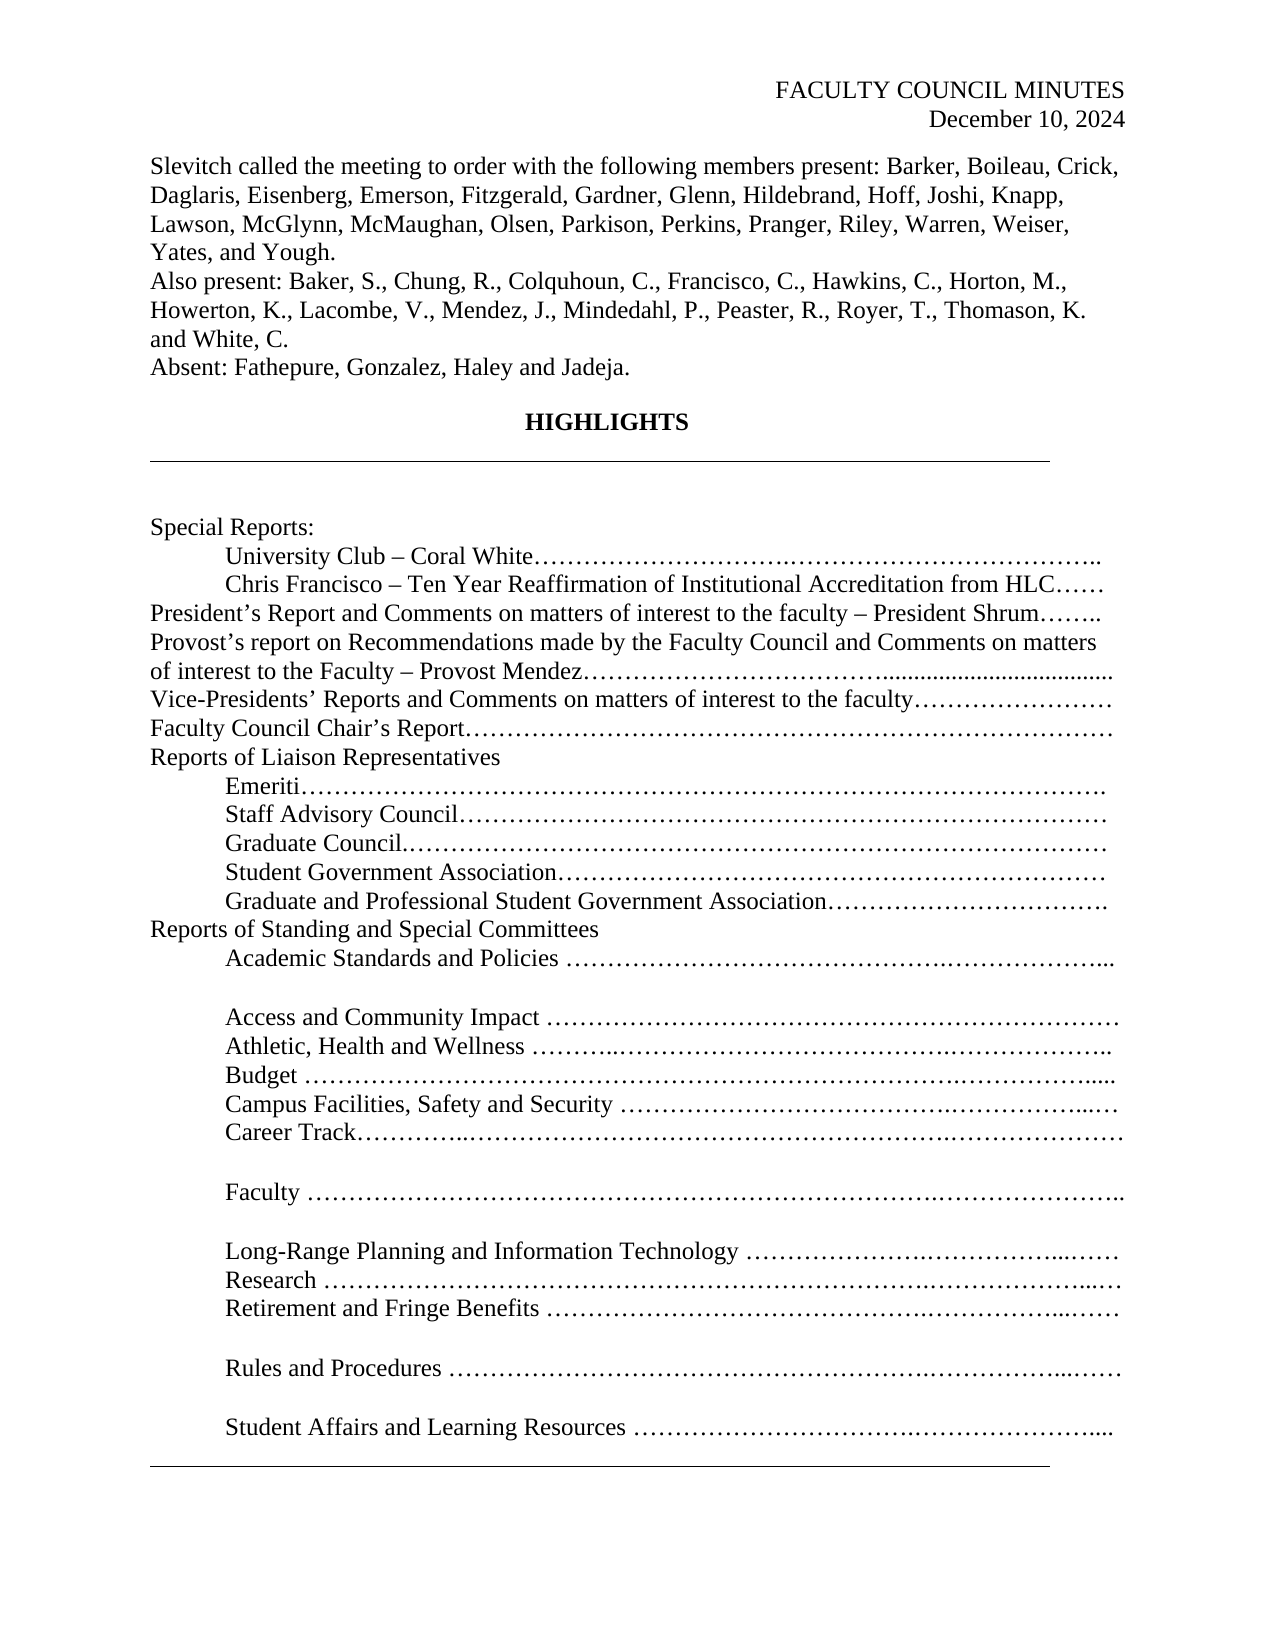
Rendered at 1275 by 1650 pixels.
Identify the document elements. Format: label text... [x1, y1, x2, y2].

text President’s Report and Comments on matters of interest to the faculty – President Shrum…….. [150, 598, 1125, 627]
text Student Government Association………………………………………………………… [150, 857, 1125, 886]
text Career Track…………..………………………………………………….………………… [150, 1117, 1125, 1177]
text Reports of Standing and Special Committees [150, 914, 1125, 943]
text Staff Advisory Council…………………………………………………………………… [150, 799, 1125, 828]
text Graduate and Professional Student Government Association……………………………. [150, 886, 1125, 914]
text Graduate Council.………………………………………………………………………… [150, 828, 1125, 857]
text Also present: Baker, S., Chung, R., Colquhoun, C., Francisco, C., Hawkins, C., Horton, M., Howerton, K., Lacombe, V., Mendez, J., Mindedahl, P., Peaster, R., Royer, T., Thomason, K. and White, C. [150, 266, 1125, 352]
text Academic Standards and Policies ……………………………………….………………... [150, 943, 1125, 1002]
text Faculty ………………………………………………………………….………………….. [150, 1177, 1125, 1236]
text Vice-Presidents’ Reports and Comments on matters of interest to the faculty…………………… [150, 684, 1125, 713]
text Reports of Liaison Representatives [150, 742, 1125, 771]
text Retirement and Fringe Benefits ……………………………………….……………...…… [150, 1293, 1125, 1353]
text Faculty Council Chair’s Report…………………………………………………………………… [150, 713, 1125, 742]
text Research ……………………………………………………………….………………...… [150, 1265, 1125, 1293]
text University Club – Coral White………………………….……………………………….. [150, 541, 1125, 569]
text Student Affairs and Learning Resources …………………………….………………….... [150, 1412, 1125, 1441]
text Emeriti……………………………………………………………………………………. [150, 771, 1125, 799]
text Slevitch called the meeting to order with the following members present: Barker, Boileau, Crick, Daglaris, Eisenberg, Emerson, Fitzgerald, Gardner, Glenn, Hildebrand, Hoff, Joshi, Knapp, Lawson, McGlynn, McMaughan, Olsen, Parkison, Perkins, Pranger, Riley, Warren, Weiser, Yates, and Yough. [150, 151, 1125, 266]
text Special Reports: [150, 512, 1125, 541]
text Long-Range Planning and Information Technology ………………….……………...…… [150, 1236, 1125, 1265]
text Provost’s report on Recommendations made by the Faculty Council and Comments on matters of interest to the Faculty – Provost Mendez………………………………..................................... [150, 627, 1125, 684]
text Absent: Fathepure, Gonzalez, Haley and Jadeja. [150, 352, 1125, 381]
text HIGHLIGHTS [525, 407, 1125, 436]
text Campus Facilities, Safety and Security ………………………………….……………...… [150, 1089, 1125, 1117]
text Rules and Procedures ………………………………………………….……………...…… [150, 1353, 1125, 1412]
text Chris Francisco – Ten Year Reaffirmation of Institutional Accreditation from HLC…… [150, 569, 1125, 598]
text Athletic, Health and Wellness ………..………………………………….……………….. [150, 1031, 1125, 1060]
text Budget …………………………………………………………………….……………..... [150, 1060, 1125, 1089]
text Access and Community Impact …………………………………………………………… [150, 1002, 1125, 1031]
